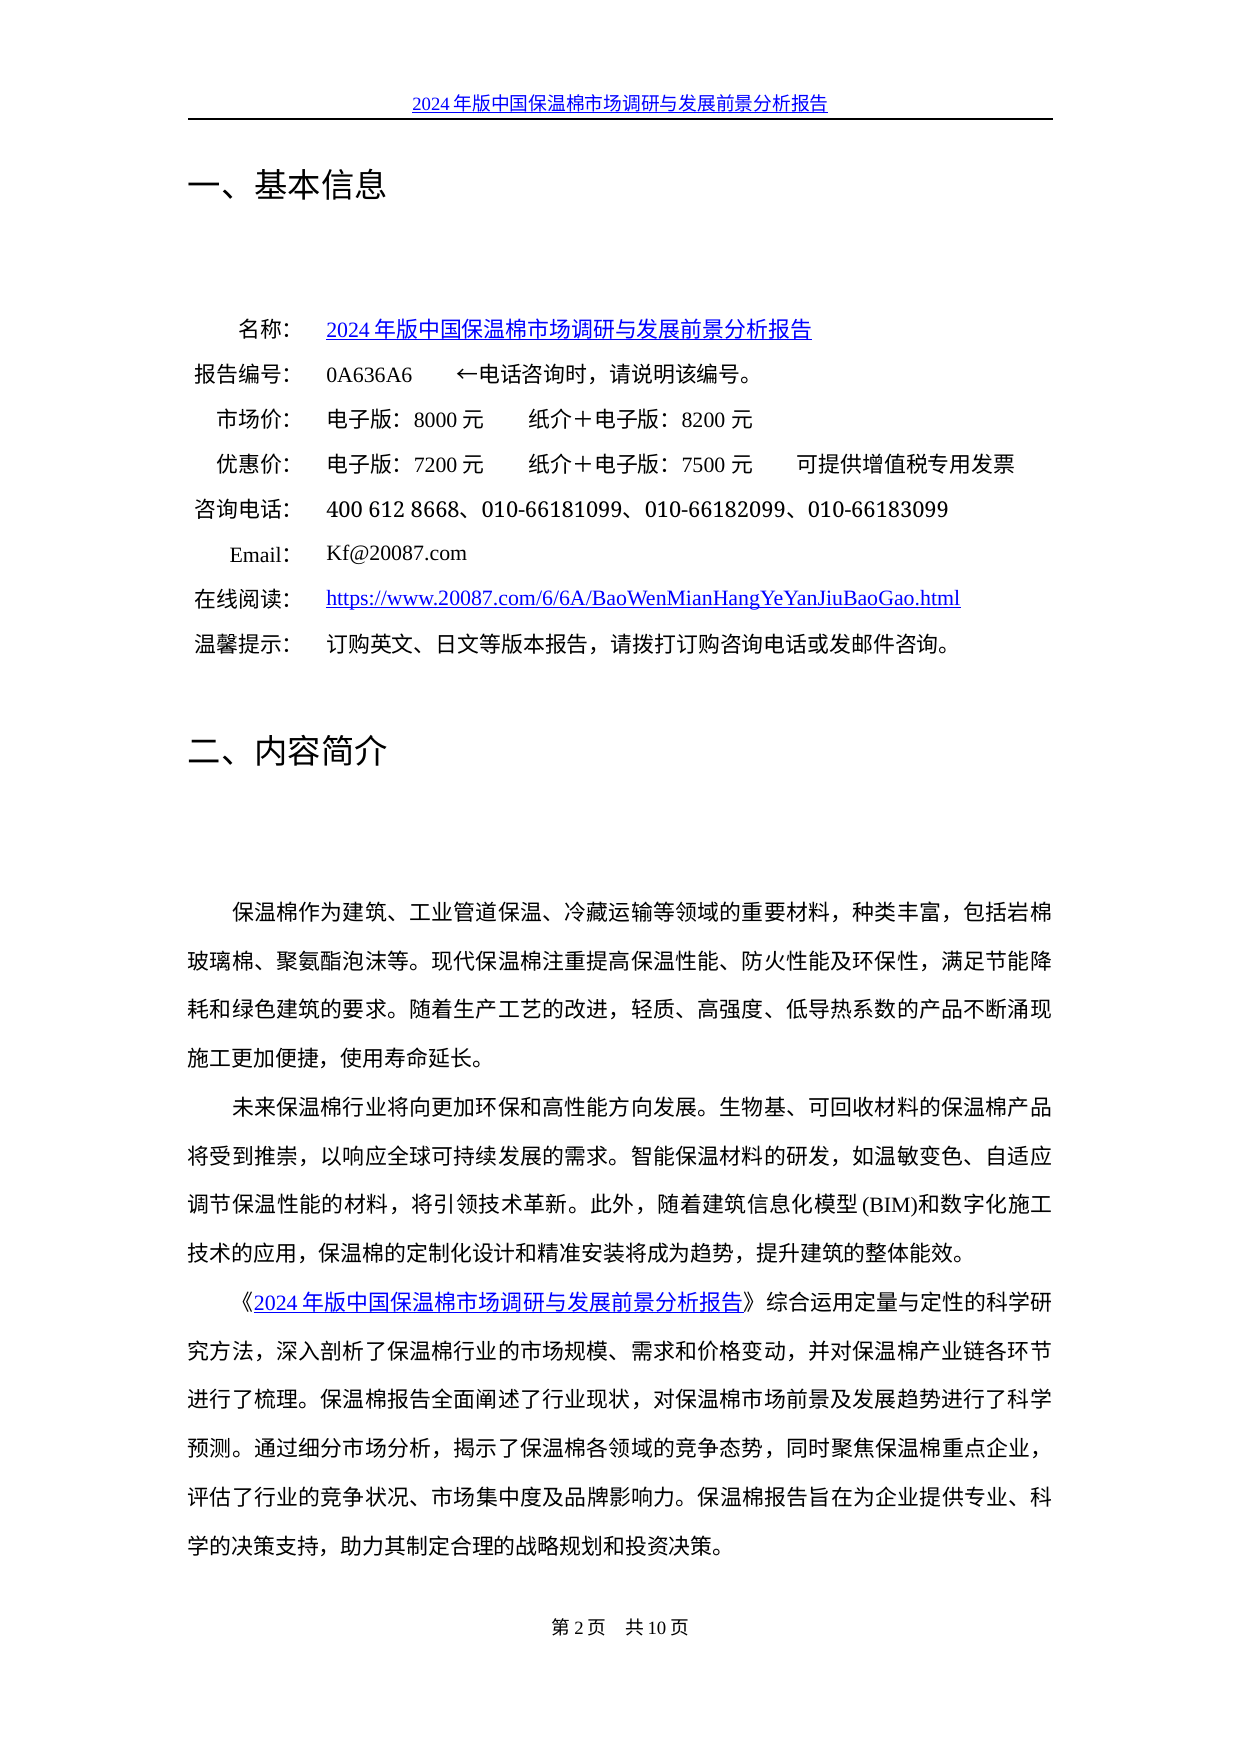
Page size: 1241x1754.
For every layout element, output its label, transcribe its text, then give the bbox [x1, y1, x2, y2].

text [187, 894, 1053, 1561]
table_header 名称： [167, 312, 315, 357]
table_cell 温馨提示： [167, 627, 315, 672]
table_cell 优惠价： [167, 447, 315, 492]
table_header 2024年版中国保温棉市场调研与发展前景分析报告 [315, 312, 1073, 357]
table_cell Email： [167, 537, 315, 582]
table_cell 报告编号： [167, 357, 315, 402]
table_cell 订购英文、日文等版本报告，请拨打订购咨询电话或发邮件咨询。 [315, 627, 1073, 672]
table_cell 电子版：8000 元 纸介＋电子版：8200 元 [315, 402, 1073, 447]
table_cell 0A636A6 ←电话咨询时，请说明该编号。 [315, 357, 1073, 402]
table_cell 电子版：7200 元 纸介＋电子版：7500 元 可提供增值税专用发票 [315, 447, 1073, 492]
table_cell [315, 582, 1073, 627]
title 一、基本信息 [187, 150, 1053, 215]
title 二、内容简介 [187, 717, 1053, 782]
table_cell Kf@20087.com [315, 537, 1073, 582]
table_cell 咨询电话： [167, 492, 315, 537]
table_cell 400 612 8668、010-66181099、010-66182099、010-66183099 [315, 492, 1073, 537]
table_cell 市场价： [167, 402, 315, 447]
table_cell 在线阅读： [167, 582, 315, 627]
